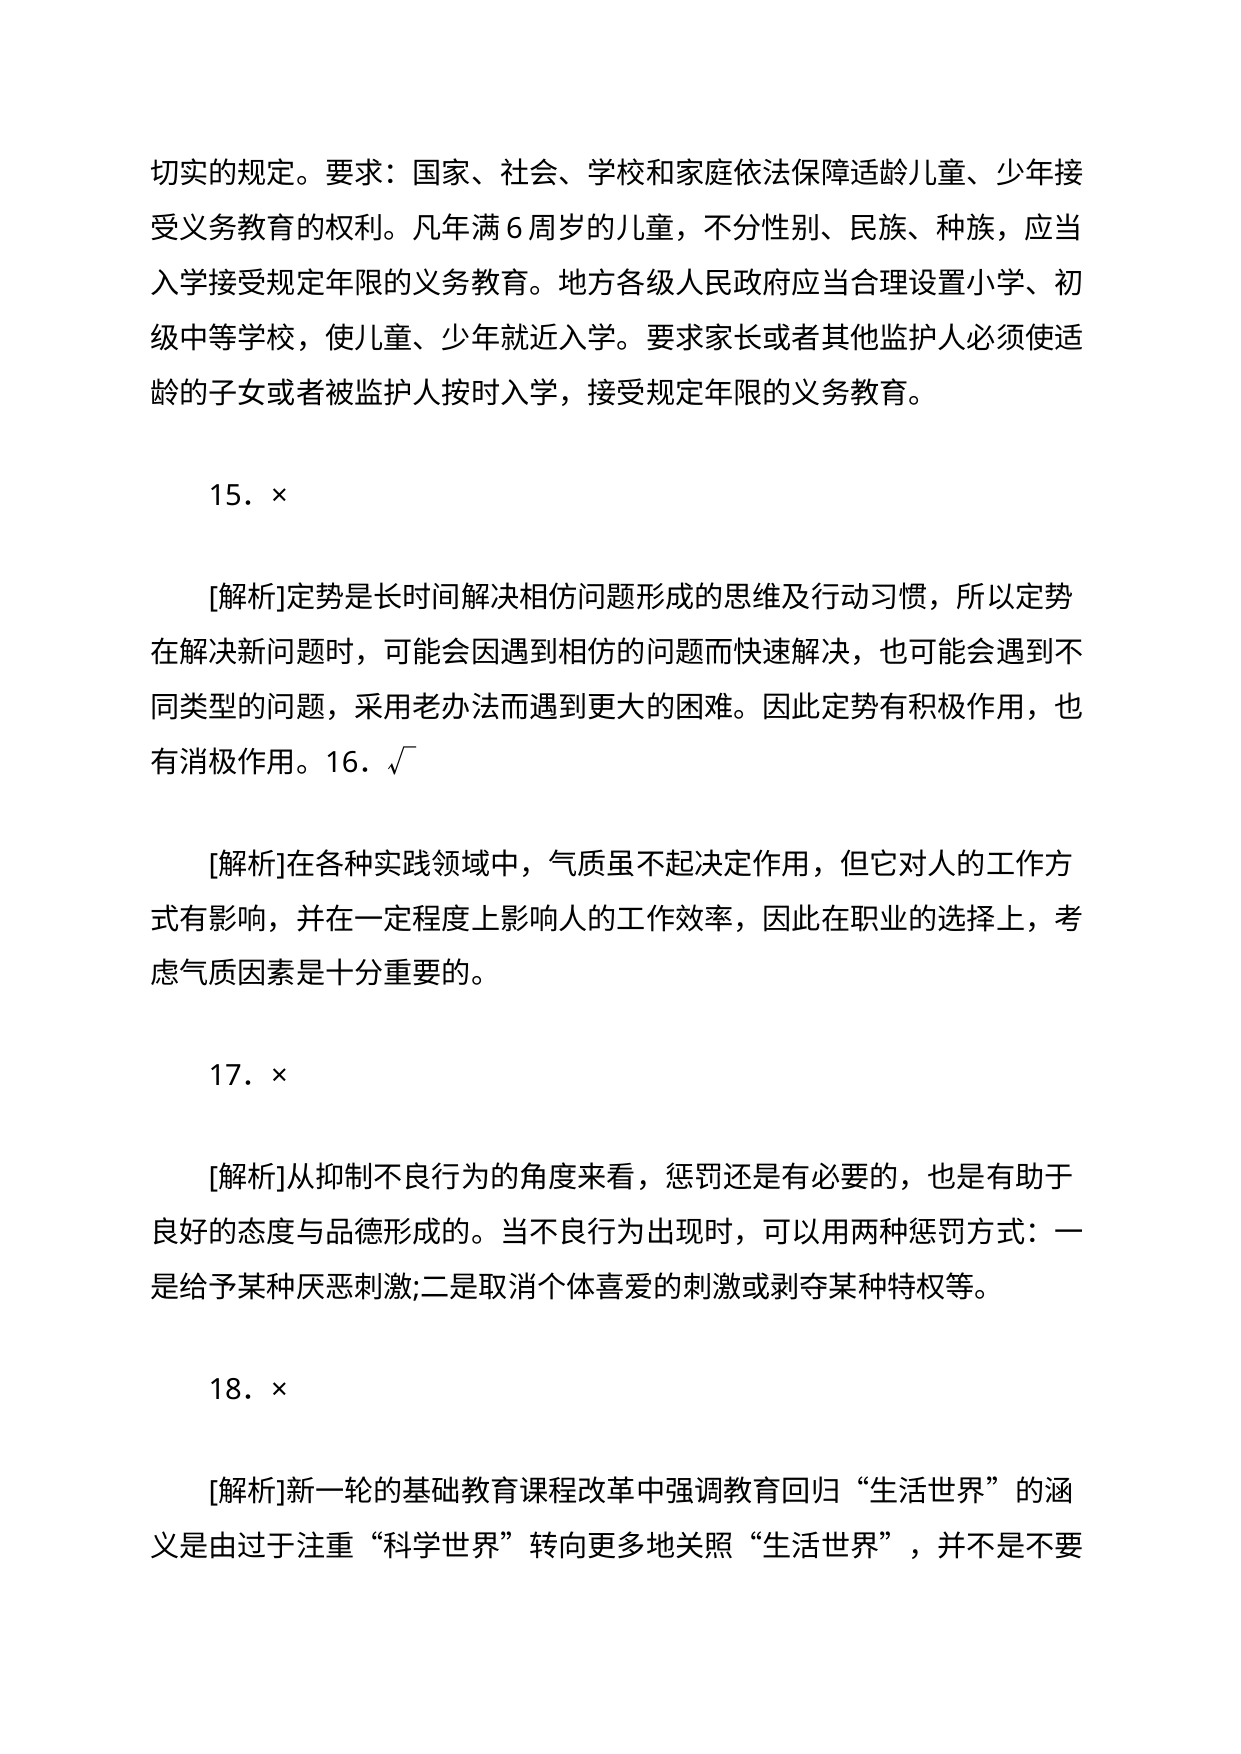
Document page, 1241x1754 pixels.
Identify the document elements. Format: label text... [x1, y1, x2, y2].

text 17．× [150, 1052, 1090, 1094]
text [解析]从抑制不良行为的角度来看，惩罚还是有必要的，也是有助于良好的态度与品德形成的。当不良行为出现时，可以用两种惩罚方式：一是给予某种厌恶刺激;二是取消个体喜爱的刺激或剥夺某种特权等。 [150, 1154, 1090, 1306]
text 15．× [150, 471, 1090, 514]
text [150, 1468, 1090, 1565]
text [解析]定势是长时间解决相仿问题形成的思维及行动习惯，所以定势在解决新问题时，可能会因遇到相仿的问题而快速解决，也可能会遇到不同类型的问题，采用老办法而遇到更大的困难。因此定势有积极作用，也有消极作用。16．√ [150, 573, 1090, 781]
text 18．× [150, 1366, 1090, 1408]
text [解析]在各种实践领域中，气质虽不起决定作用，但它对人的工作方式有影响，并在一定程度上影响人的工作效率，因此在职业的选择上，考虑气质因素是十分重要的。 [150, 840, 1090, 992]
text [150, 150, 1090, 412]
